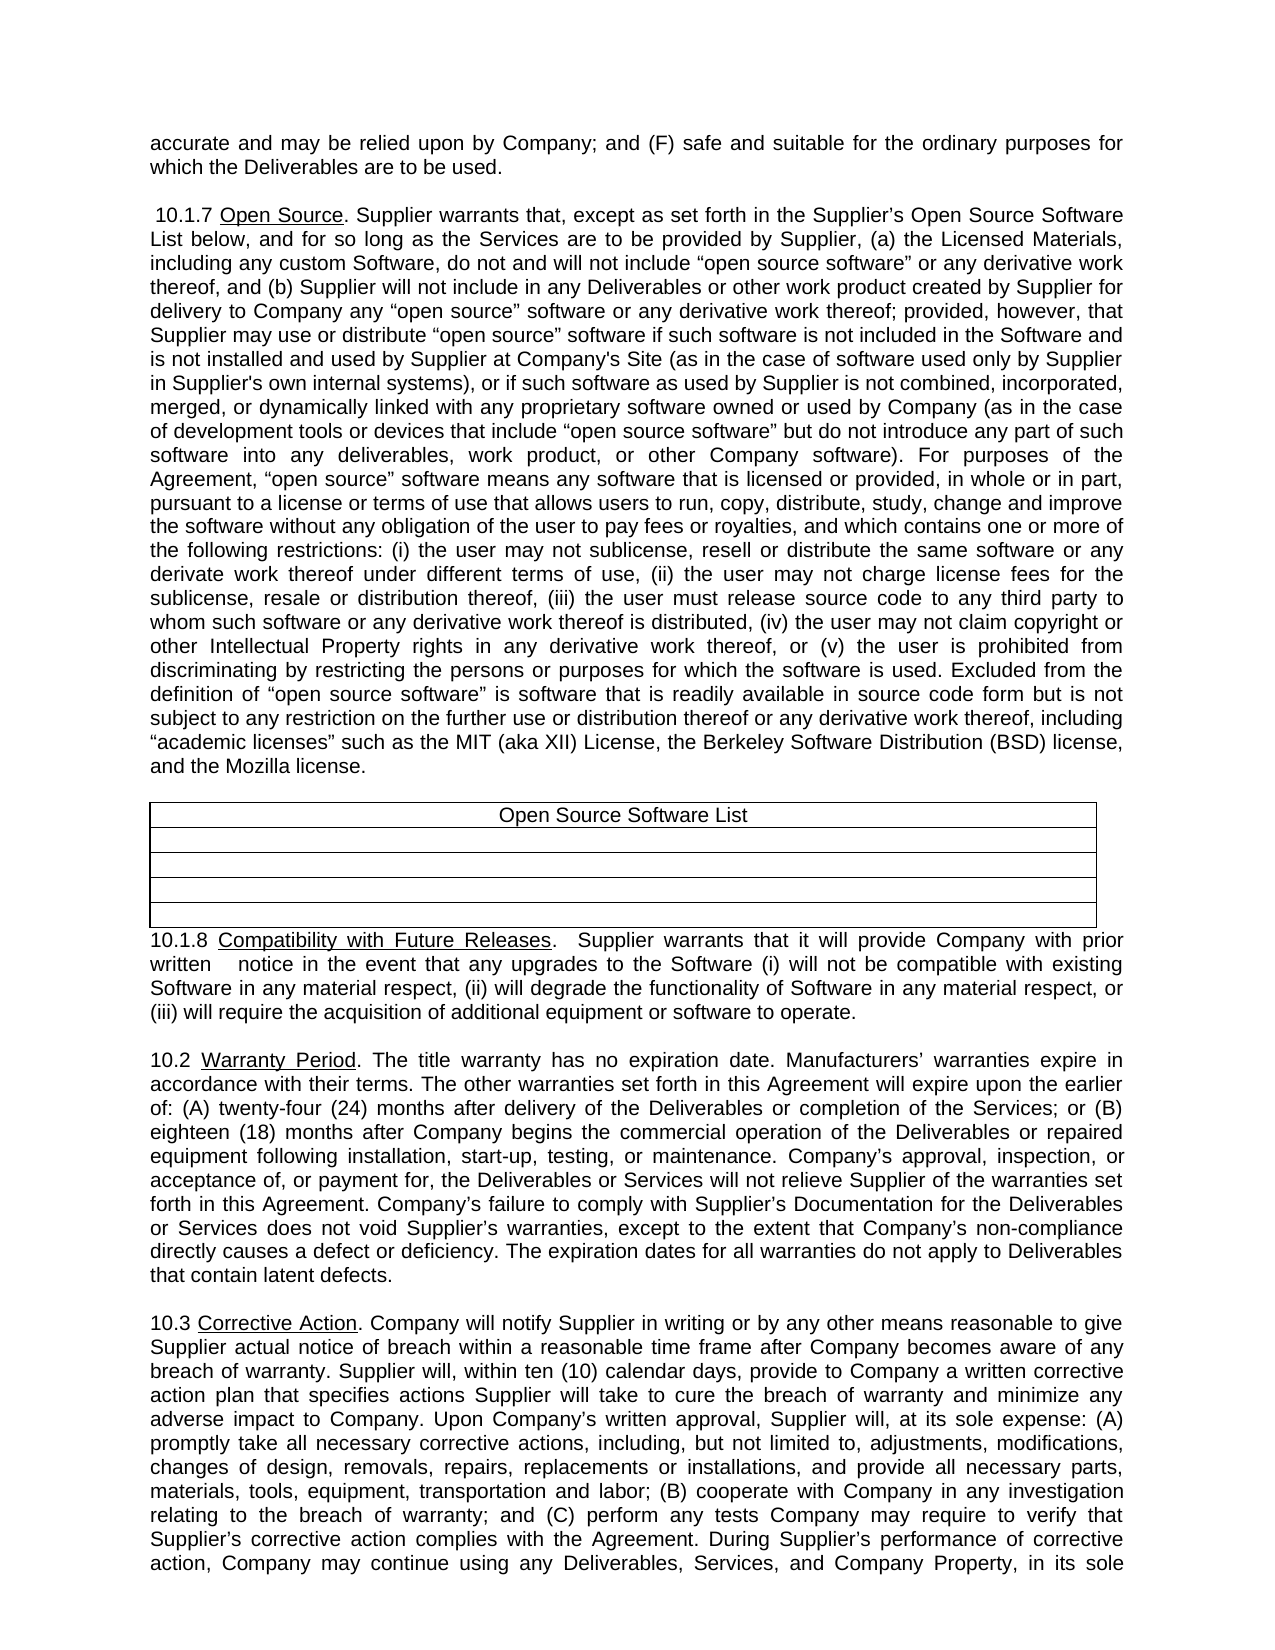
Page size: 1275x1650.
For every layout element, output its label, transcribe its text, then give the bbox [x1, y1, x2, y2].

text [150, 131, 1125, 179]
table_cell [151, 903, 1096, 927]
table_cell [151, 828, 1096, 852]
text 10.1.7 Open Source. Supplier warrants that, except as set forth in the Supplier’s Open Source Software List below, and for so long as the Services are to be provided by Supplier, (a) the Licensed Materials, including any custom Software, do not and will not include “open source software” or any derivative work thereof, and (b) Supplier will not include in any Deliverables or other work product created by Supplier for delivery to Company any “open source” software or any derivative work thereof; provided, however, that Supplier may use or distribute “open source” software if such software is not included in the Software and is not installed and used by Supplier at Company's Site (as in the case of software used only by Supplier in Supplier's own internal systems), or if such software as used by Supplier is not combined, incorporated, merged, or dynamically linked with any proprietary software owned or used by Company (as in the case of development tools or devices that include “open source software” but do not introduce any part of such software into any deliverables, work product, or other Company software). For purposes of the Agreement, “open source” software means any software that is licensed or provided, in whole or in part, pursuant to a license or terms of use that allows users to run, copy, distribute, study, change and improve the software without any obligation of the user to pay fees or royalties, and which contains one or more of the following restrictions: (i) the user may not sublicense, resell or distribute the same software or any derivate work thereof under different terms of use, (ii) the user may not charge license fees for the sublicense, resale or distribution thereof, (iii) the user must release source code to any third party to whom such software or any derivative work thereof is distributed, (iv) the user may not claim copyright or other Intellectual Property rights in any derivative work thereof, or (v) the user is prohibited from discriminating by restricting the persons or purposes for which the software is used. Excluded from the definition of “open source software” is software that is readily available in source code form but is not subject to any restriction on the further use or distribution thereof or any derivative work thereof, including “academic licenses” such as the MIT (aka XII) License, the Berkeley Software Distribution (BSD) license, and the Mozilla license. [150, 203, 1125, 778]
table_cell [151, 878, 1096, 902]
text 10.1.8 Compatibility with Future Releases. Supplier warrants that it will provide Company with prior written notice in the event that any upgrades to the Software (i) will not be compatible with existing Software in any material respect, (ii) will degrade the functionality of Software in any material respect, or (iii) will require the acquisition of additional equipment or software to operate. [150, 928, 1125, 1024]
text 10.2 Warranty Period. The title warranty has no expiration date. Manufacturers’ warranties expire in accordance with their terms. The other warranties set forth in this Agreement will expire upon the earlier of: (A) twenty-four (24) months after delivery of the Deliverables or completion of the Services; or (B) eighteen (18) months after Company begins the commercial operation of the Deliverables or repaired equipment following installation, start-up, testing, or maintenance. Company’s approval, inspection, or acceptance of, or payment for, the Deliverables or Services will not relieve Supplier of the warranties set forth in this Agreement. Company’s failure to comply with Supplier’s Documentation for the Deliverables or Services does not void Supplier’s warranties, except to the extent that Company’s non-compliance directly causes a defect or deficiency. The expiration dates for all warranties do not apply to Deliverables that contain latent defects. [150, 1048, 1125, 1287]
table_header Open Source Software List [151, 803, 1096, 827]
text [150, 1311, 1125, 1575]
table_cell [151, 853, 1096, 877]
